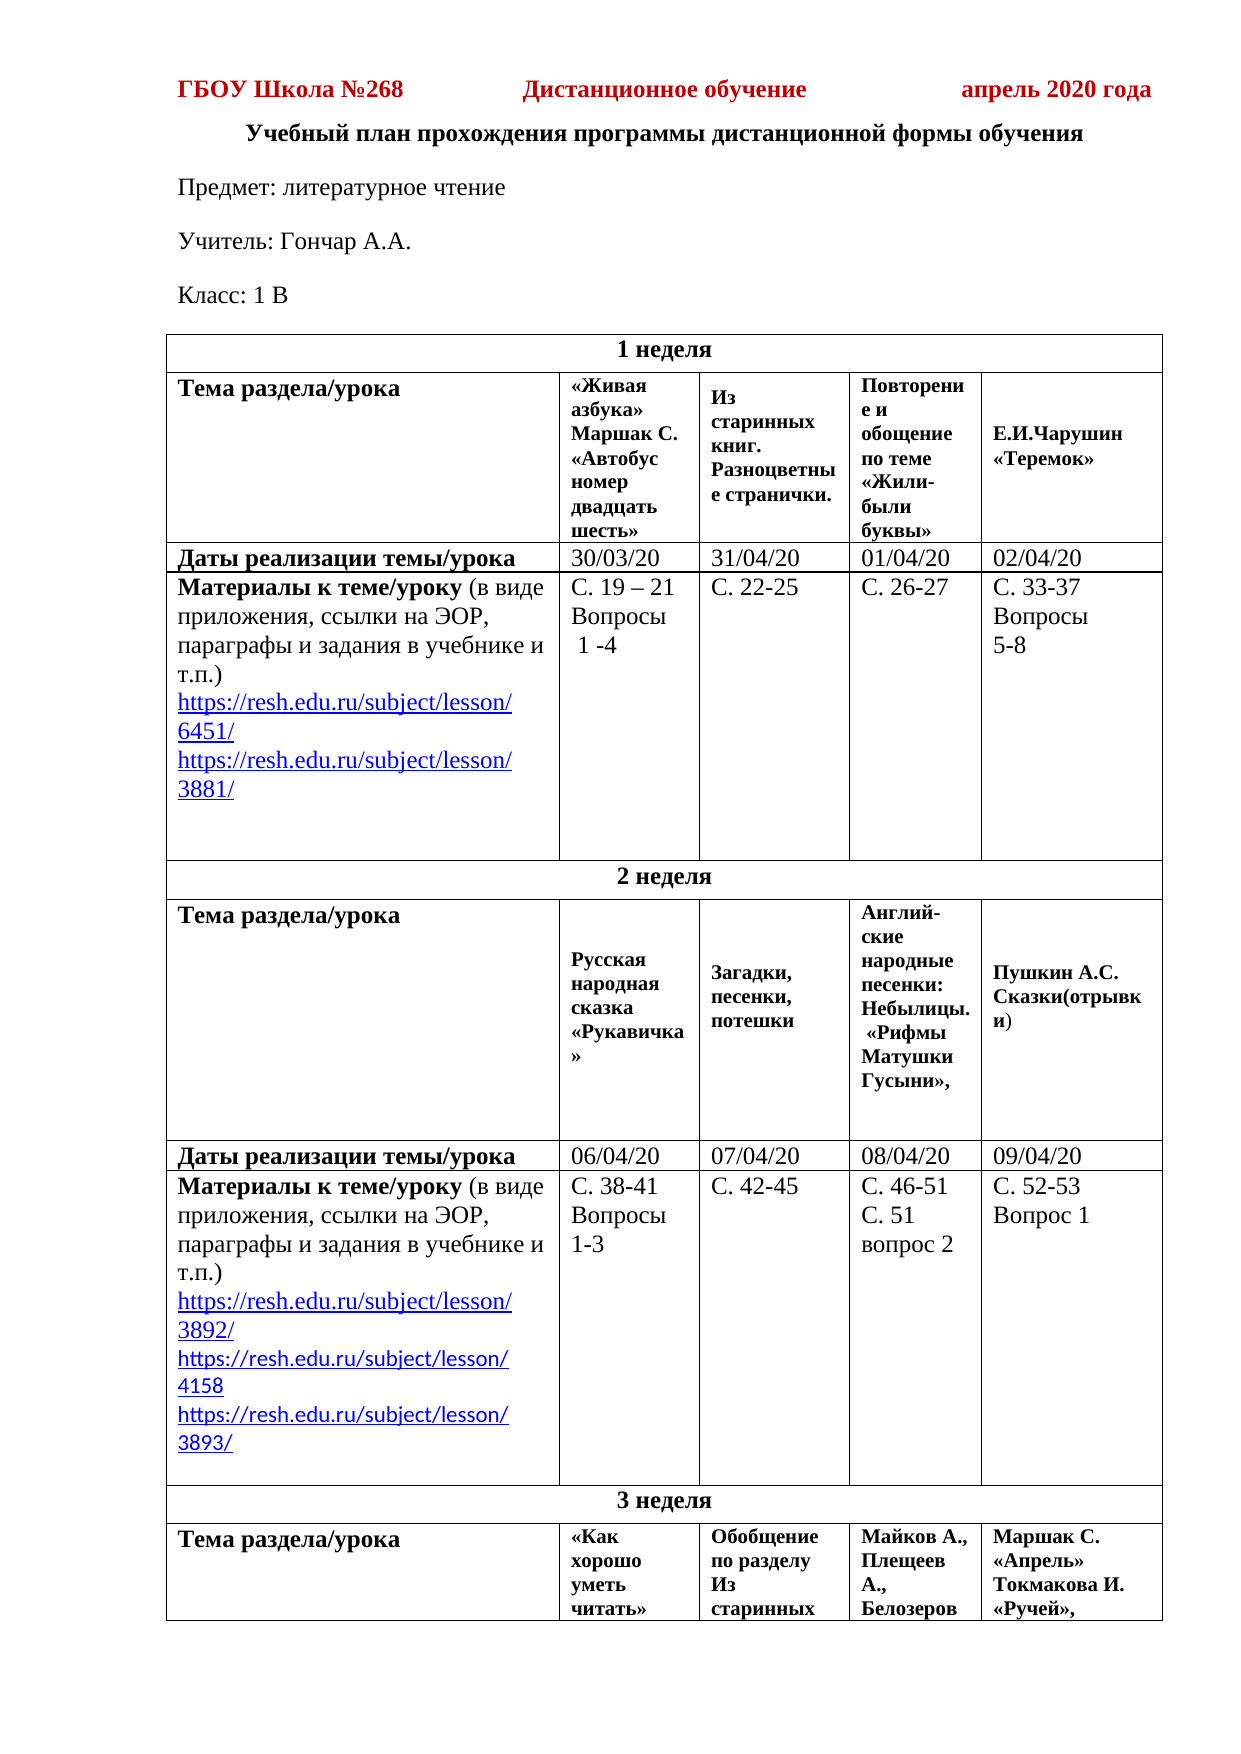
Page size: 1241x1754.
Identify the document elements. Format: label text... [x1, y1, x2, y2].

table_cell С. 22-25 [700, 573, 849, 860]
table_cell 09/04/20 [982, 1141, 1162, 1170]
text Класс: 1 В [177, 280, 1152, 308]
table_cell «Живая азбука» Маршак С. «Автобус номер двадцать шесть» [560, 373, 699, 542]
table_cell Материалы к теме/уроку (в виде приложения, ссылки на ЭОР, параграфы и задания в учебнике и т.п.) https://resh.edu.ru/subject/lesson/6451/ https://resh.edu.ru/subject/lesson/3881/ [167, 573, 559, 860]
table_cell 02/04/20 [982, 543, 1162, 571]
table_header 1 неделя [167, 335, 1162, 372]
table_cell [850, 1524, 981, 1620]
table_cell 2 неделя [167, 861, 1162, 899]
table_cell С. 42-45 [700, 1171, 849, 1484]
table_cell Русская народная сказка «Рукавичка» [560, 900, 699, 1140]
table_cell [700, 1524, 849, 1620]
table_cell Тема раздела/урока [167, 1524, 559, 1620]
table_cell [560, 1524, 699, 1620]
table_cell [982, 1524, 1162, 1620]
table_cell 31/04/20 [700, 543, 849, 571]
table_cell 01/04/20 [850, 543, 981, 571]
table_cell 06/04/20 [560, 1141, 699, 1170]
table_cell Даты реализации темы/урока [167, 1141, 559, 1170]
table_cell С. 52-53 Вопрос 1 [982, 1171, 1162, 1484]
table_cell 30/03/20 [560, 543, 699, 571]
table_cell Повторение и обощение по теме «Жили-были буквы» [850, 373, 981, 542]
table_cell Из старинных книг. Разноцветные странички. [700, 373, 849, 542]
table_cell Материалы к теме/уроку (в виде приложения, ссылки на ЭОР, параграфы и задания в учебнике и т.п.) https://resh.edu.ru/subject/lesson/3892/ https://resh.edu.ru/subject/lesson/4158 https://resh.edu.ru/subject/lesson/3893/ [167, 1171, 559, 1484]
text Учебный план прохождения программы дистанционной формы обучения [177, 118, 1152, 147]
text Предмет: литературное чтение [177, 172, 1152, 201]
table_cell Тема раздела/урока [167, 373, 559, 542]
table_cell Е.И.Чарушин «Теремок» [982, 373, 1162, 542]
table_cell Загадки, песенки, потешки [700, 900, 849, 1140]
table_cell Даты реализации темы/урока [167, 543, 559, 571]
table_cell С. 26-27 [850, 573, 981, 860]
table_cell Пушкин А.С. Сказки(отрывки) [982, 900, 1162, 1140]
table_cell 3 неделя [167, 1486, 1162, 1523]
table_cell Тема раздела/урока [167, 900, 559, 1140]
text Учитель: Гончар А.А. [177, 226, 1152, 254]
table_cell С. 46-51 С. 51 вопрос 2 [850, 1171, 981, 1484]
table_cell 08/04/20 [850, 1141, 981, 1170]
table_cell С. 33-37 Вопросы 5-8 [982, 573, 1162, 860]
table_cell С. 19 – 21 Вопросы 1 -4 [560, 573, 699, 860]
table_cell С. 38-41 Вопросы 1-3 [560, 1171, 699, 1484]
table_cell Английские народные песенки: Небылицы. «Рифмы Матушки Гусыни», [850, 900, 981, 1140]
table_cell 07/04/20 [700, 1141, 849, 1170]
